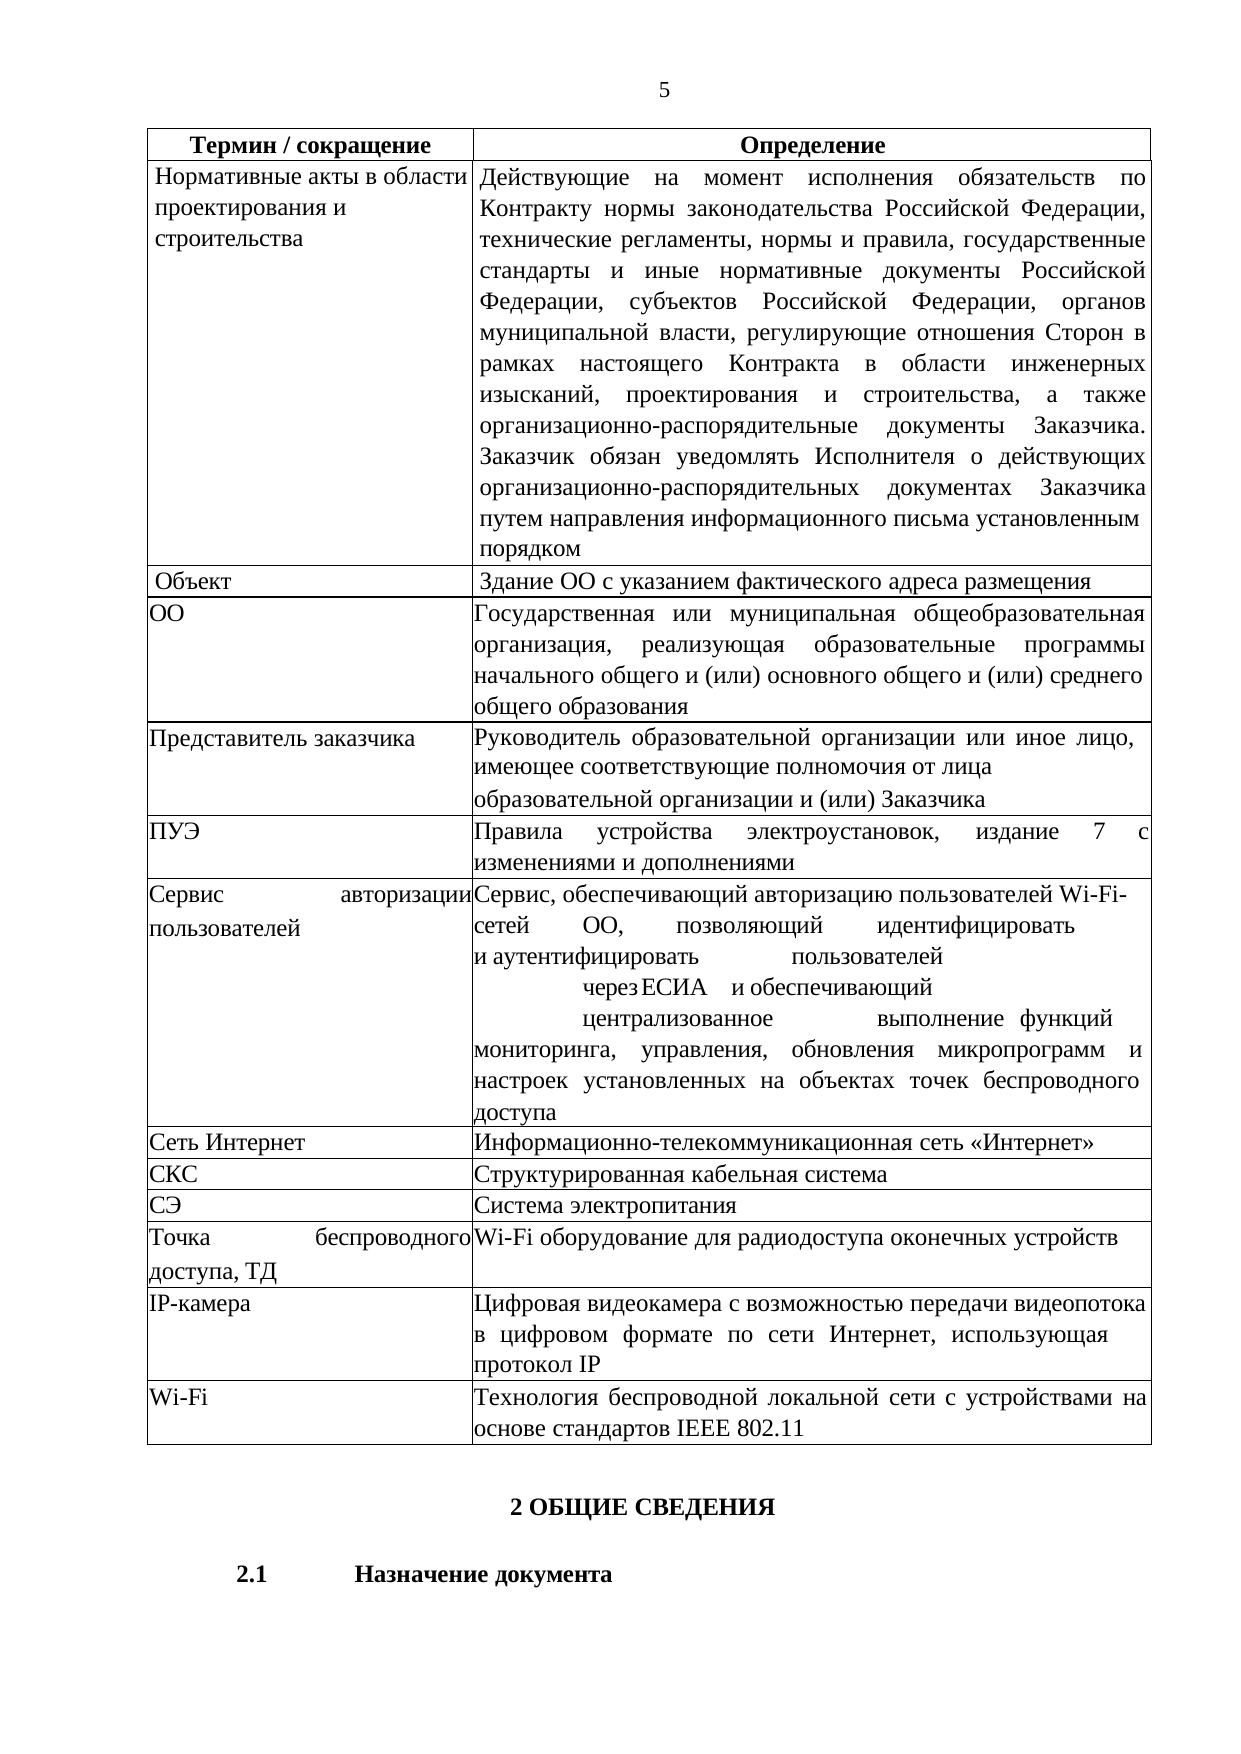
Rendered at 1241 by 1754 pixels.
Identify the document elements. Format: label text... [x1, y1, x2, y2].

table_cell Государственная или муниципальная общеобразовательная организация, реализующая образовательные программы начального общего и (или) основного общего и (или) среднего общего образования [473, 598, 1151, 721]
table_cell Руководитель образовательной организации или иное лицо, имеющее соответствующие полномочия от лица образовательной организации и (или) Заказчика [473, 723, 1151, 815]
table_cell Информационно-телекоммуникационная сеть «Интернет» [473, 1127, 1151, 1157]
table_cell СКС [148, 1159, 472, 1189]
table_cell Объект [148, 566, 472, 596]
table_header Определение [474, 129, 1150, 160]
table_cell Нормативные акты в области проектирования и строительства [148, 161, 472, 564]
table_cell Здание ОО с указанием фактического адреса размещения [473, 566, 1151, 596]
list Назначение документа [177, 1559, 1151, 1588]
table_cell ПУЭ [148, 816, 472, 878]
table_cell Структурированная кабельная система [473, 1159, 1151, 1189]
table_cell Сервис, обеспечивающий авторизацию пользователей Wi-Fi- сетей ОО, позволяющий идентифицировать и аутентифицировать пользователей через ЕСИА и обеспечивающий централизованное выполнение функций мониторинга, управления, обновления микропрограмм и настроек установленных на объектах точек беспроводного доступа [473, 879, 1151, 1126]
table_cell Цифровая видеокамера с возможностью передачи видеопотока в цифровом формате по сети Интернет, использующая протокол IP [473, 1288, 1151, 1380]
table_cell СЭ [148, 1190, 472, 1221]
table_cell IP-камера [148, 1288, 472, 1380]
table_header Термин / сокращение [148, 129, 473, 160]
table_cell Представитель заказчика [148, 723, 472, 815]
text 2 ОБЩИЕ СВЕДЕНИЯ [177, 1492, 1108, 1521]
table_cell Сервис авторизации пользователей [148, 879, 472, 1126]
table_cell Технология беспроводной локальной сети с устройствами на основе стандартов IEEE 802.11 [473, 1381, 1151, 1443]
table_cell ОО [148, 598, 472, 721]
table_cell Точка беспроводного доступа, ТД [148, 1222, 472, 1287]
table_cell Система электропитания [473, 1190, 1151, 1221]
table_cell Действующие на момент исполнения обязательств по Контракту нормы законодательства Российской Федерации, технические регламенты, нормы и правила, государственные стандарты и иные нормативные документы Российской Федерации, субъектов Российской Федерации, органов муниципальной власти, регулирующие отношения Сторон в рамках настоящего Контракта в области инженерных изысканий, проектирования и строительства, а также организационно-распорядительные документы Заказчика. Заказчик обязан уведомлять Исполнителя о действующих организационно-распорядительных документах Заказчика путем направления информационного письма установленным порядком [473, 161, 1151, 564]
table_cell Wi-Fi [148, 1381, 472, 1443]
table_cell Сеть Интернет [148, 1127, 472, 1157]
table_cell Правила устройства электроустановок, издание 7 с изменениями и дополнениями [473, 816, 1151, 878]
table_cell Wi-Fi оборудование для радиодоступа оконечных устройств [473, 1222, 1151, 1287]
